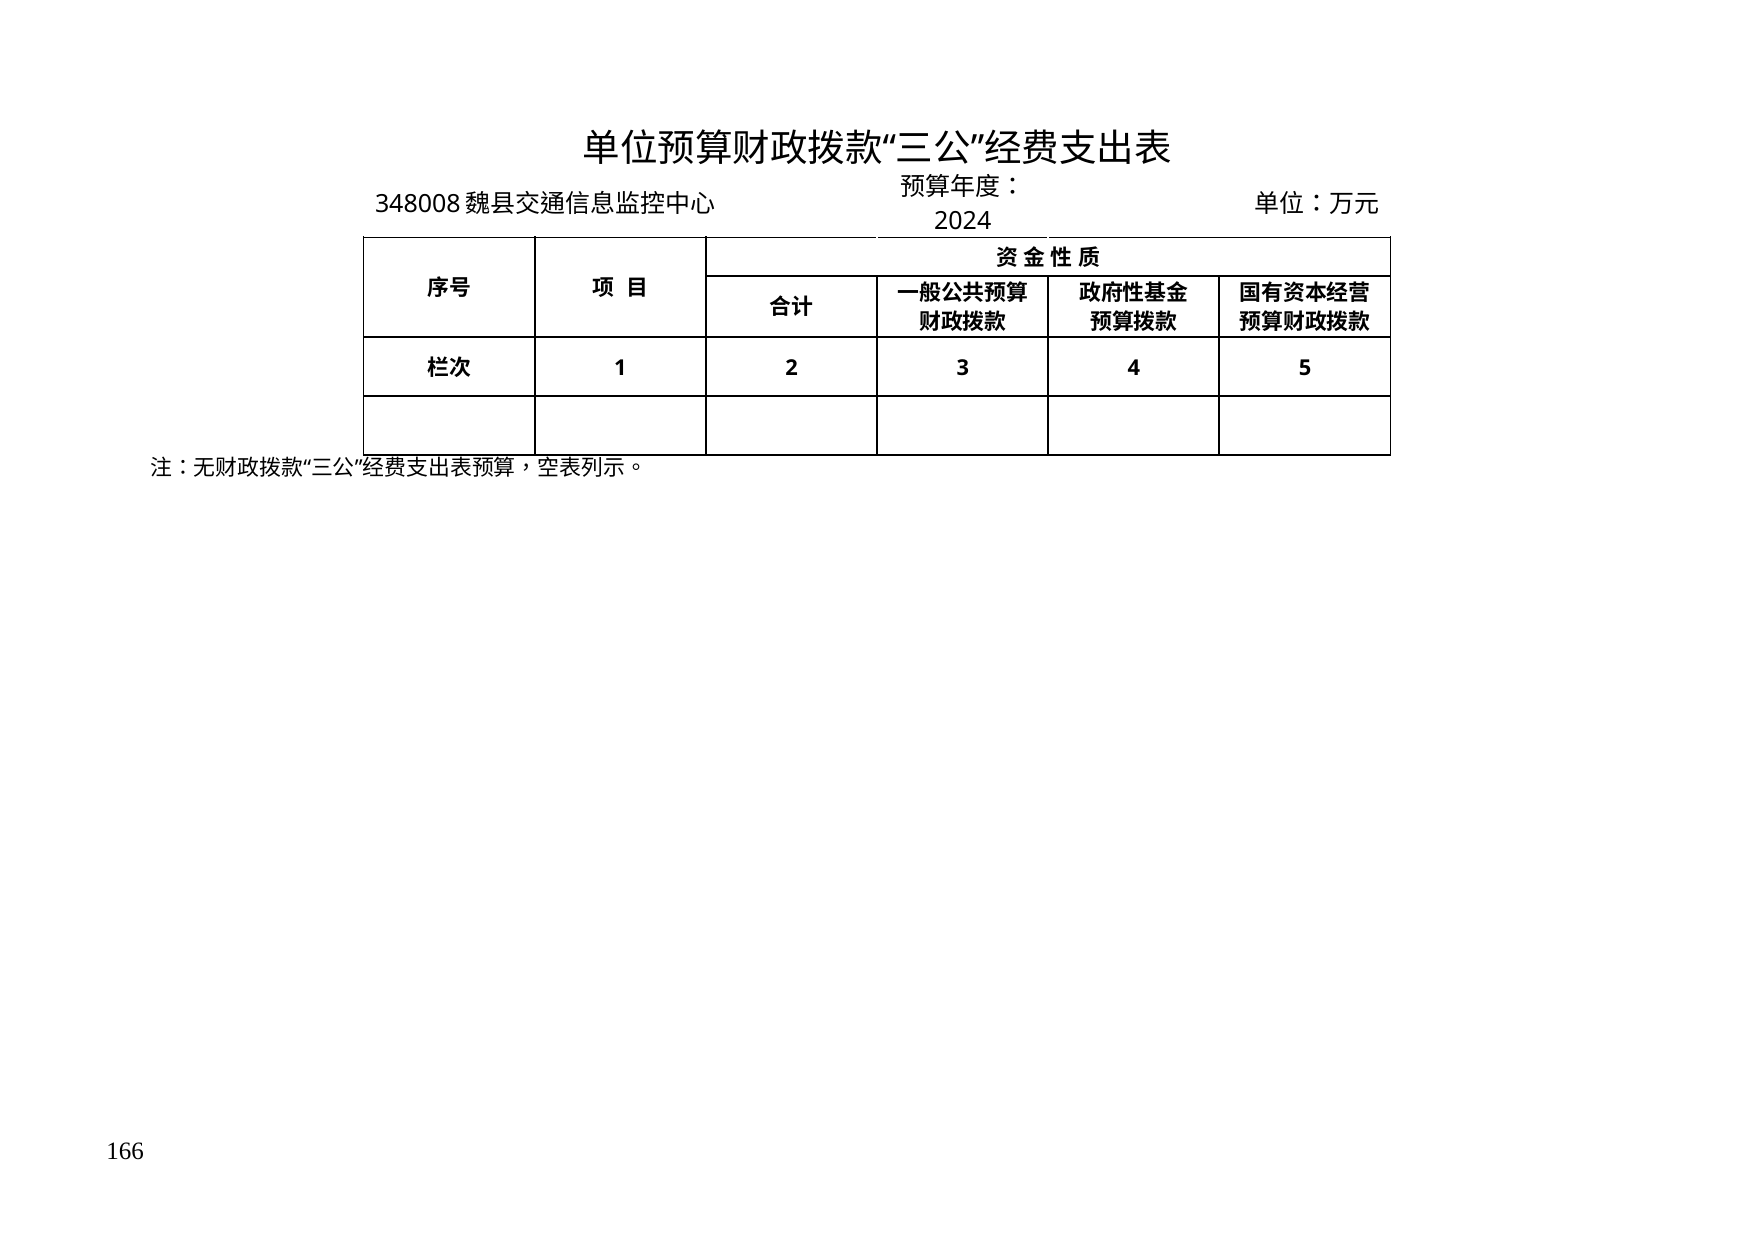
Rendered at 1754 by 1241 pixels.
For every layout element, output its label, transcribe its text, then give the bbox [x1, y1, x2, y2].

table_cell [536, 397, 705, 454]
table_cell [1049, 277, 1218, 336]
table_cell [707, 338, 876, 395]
text 单位预算财政拨款“三公”经费支出表 [106, 142, 1648, 167]
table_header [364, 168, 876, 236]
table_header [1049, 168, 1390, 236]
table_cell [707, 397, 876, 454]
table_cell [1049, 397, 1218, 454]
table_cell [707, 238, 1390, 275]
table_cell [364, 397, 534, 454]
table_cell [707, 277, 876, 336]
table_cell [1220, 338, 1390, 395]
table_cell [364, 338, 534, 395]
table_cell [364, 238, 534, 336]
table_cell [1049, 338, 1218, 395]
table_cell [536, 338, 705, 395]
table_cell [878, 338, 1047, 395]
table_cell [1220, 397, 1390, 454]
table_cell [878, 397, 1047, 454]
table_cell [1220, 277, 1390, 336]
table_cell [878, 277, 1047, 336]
text 注：无财政拨款“三公”经费支出表预算，空表列示。 [106, 456, 1648, 481]
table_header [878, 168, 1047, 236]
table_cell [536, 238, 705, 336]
